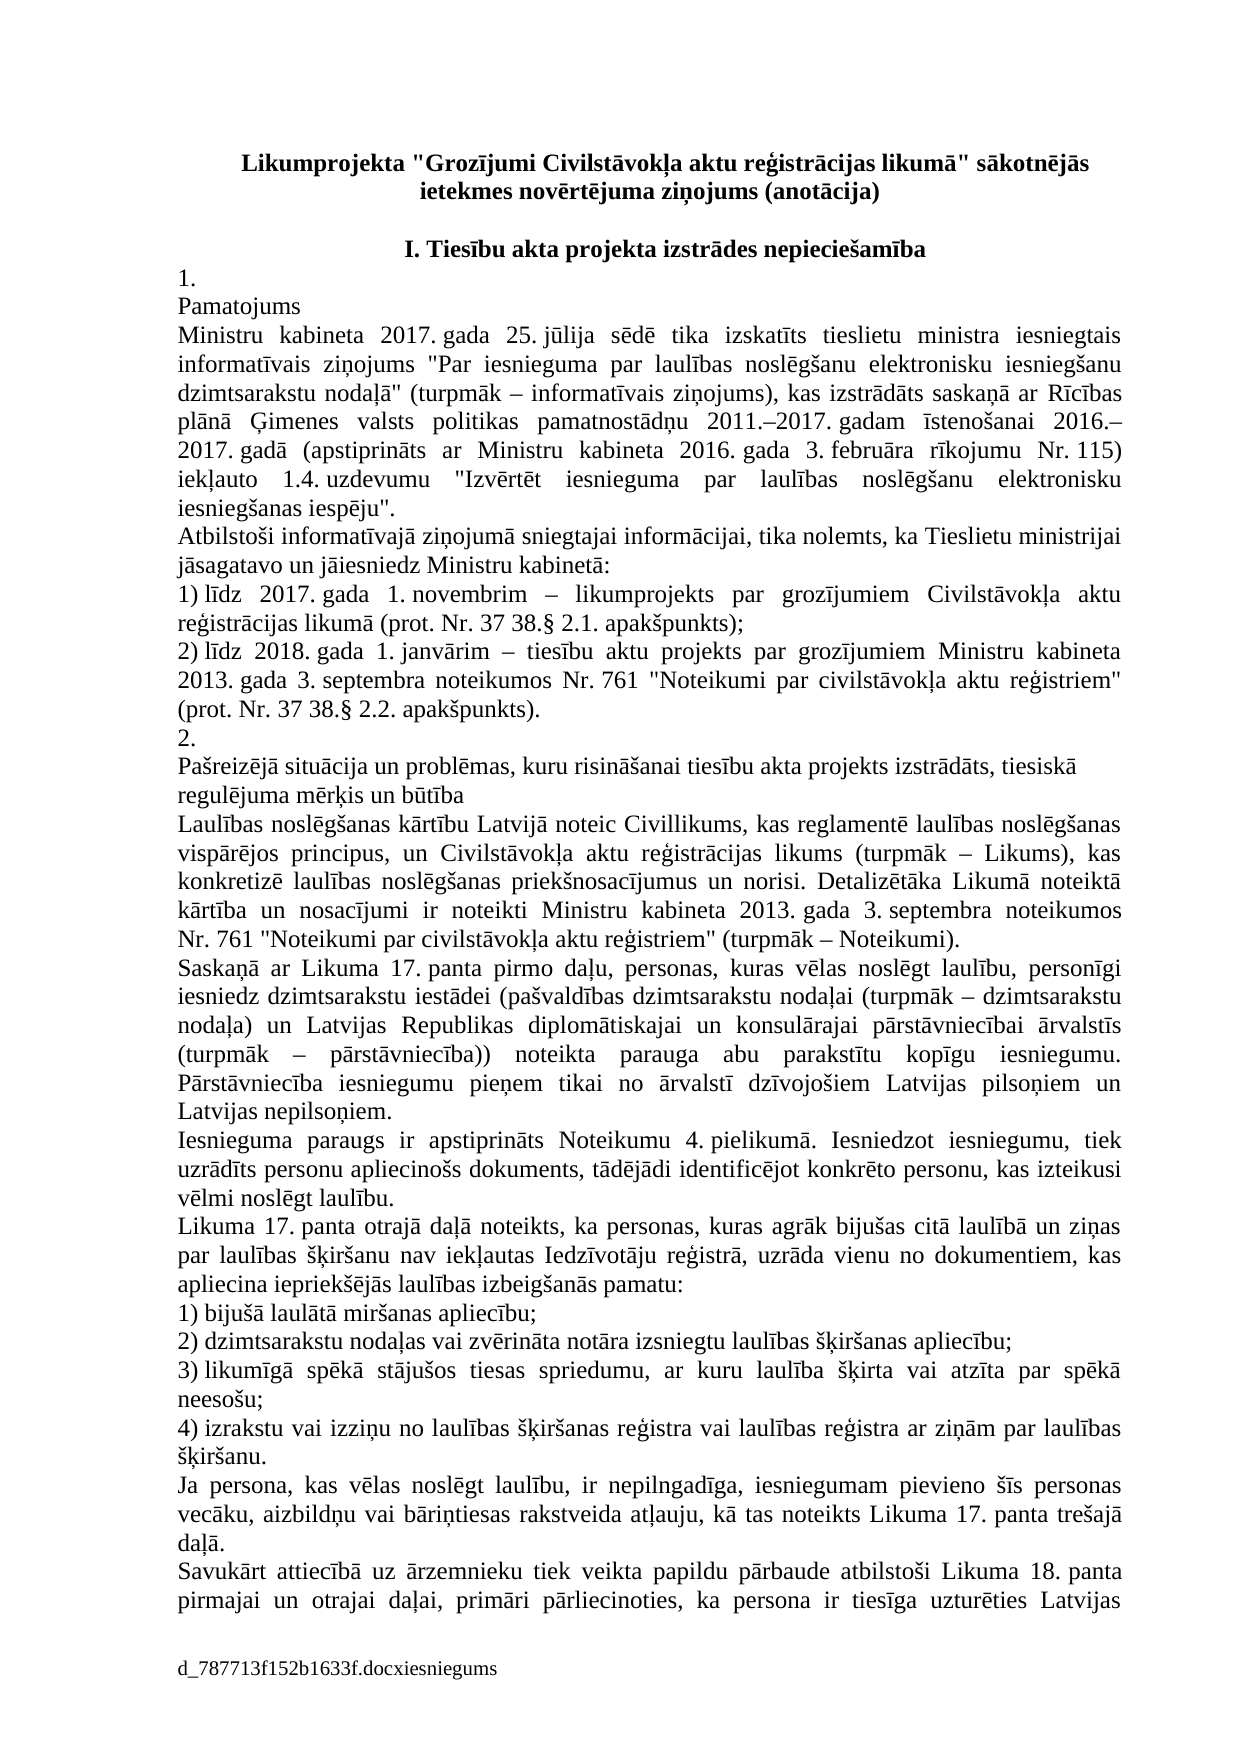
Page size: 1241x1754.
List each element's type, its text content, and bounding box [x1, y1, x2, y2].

text Likumprojekta "Grozījumi Civilstāvokļa aktu reģistrācijas likumā" sākotnējās ietekmes novērtējuma ziņojums (anotācija) [177, 148, 1122, 205]
